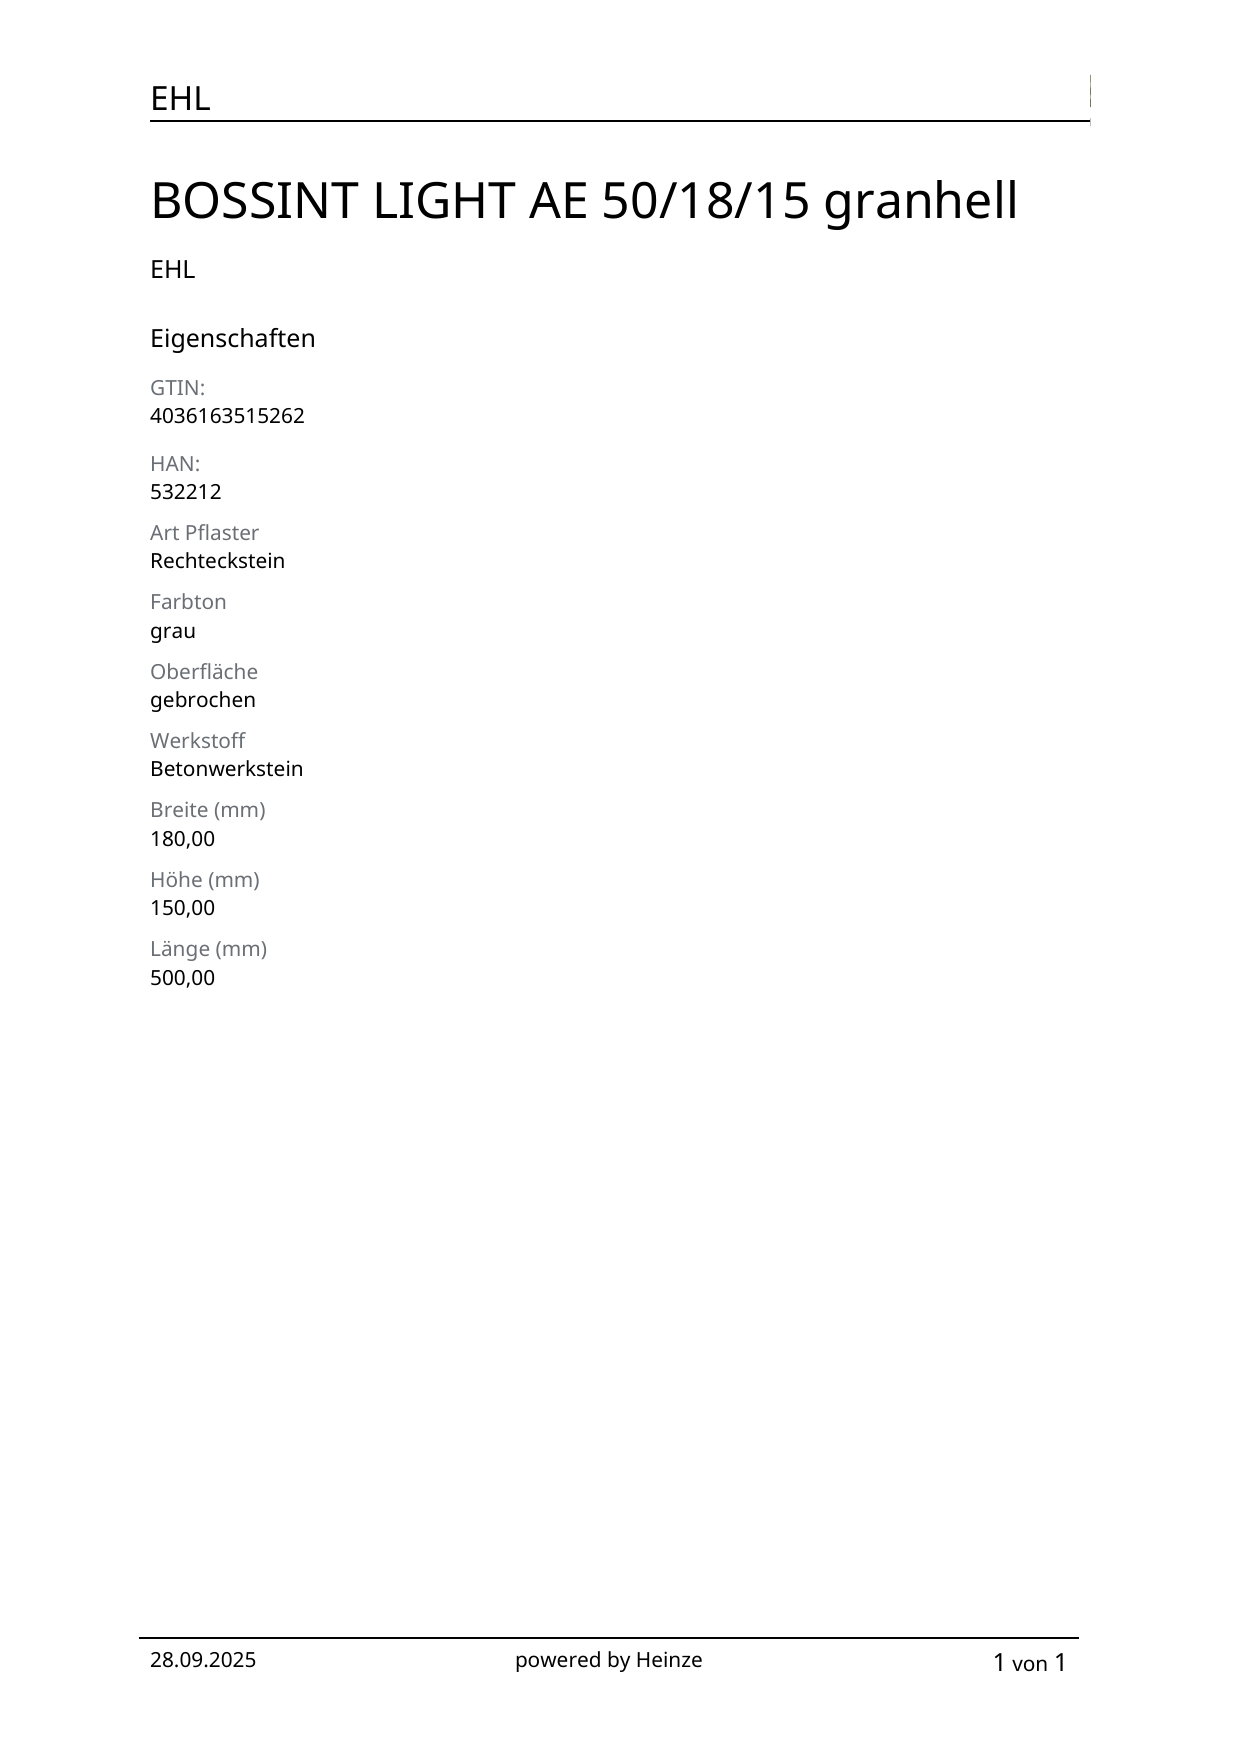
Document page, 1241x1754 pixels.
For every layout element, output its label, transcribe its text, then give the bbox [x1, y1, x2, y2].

text GTIN: [150, 373, 1090, 401]
text Länge (mm) [150, 934, 1090, 963]
text Eigenschaften [150, 320, 1090, 354]
text BOSSINT LIGHT AE 50/18/15 granhell [150, 165, 1090, 233]
text Rechteckstein [150, 546, 1090, 575]
text Betonwerkstein [150, 754, 1090, 783]
text 180,00 [150, 824, 1090, 852]
text 532212 [150, 477, 1090, 506]
text Oberfläche [150, 657, 1090, 685]
text EHL [150, 252, 1090, 286]
text Art Pflaster [150, 518, 1090, 546]
text Breite (mm) [150, 796, 1090, 824]
text HAN: [150, 449, 1090, 477]
text Werkstoff [150, 726, 1090, 754]
text Farbton [150, 587, 1090, 616]
text Höhe (mm) [150, 865, 1090, 893]
text 500,00 [150, 963, 1090, 991]
text 150,00 [150, 893, 1090, 922]
text 4036163515262 [150, 401, 1090, 430]
text grau [150, 616, 1090, 644]
text gebrochen [150, 685, 1090, 714]
